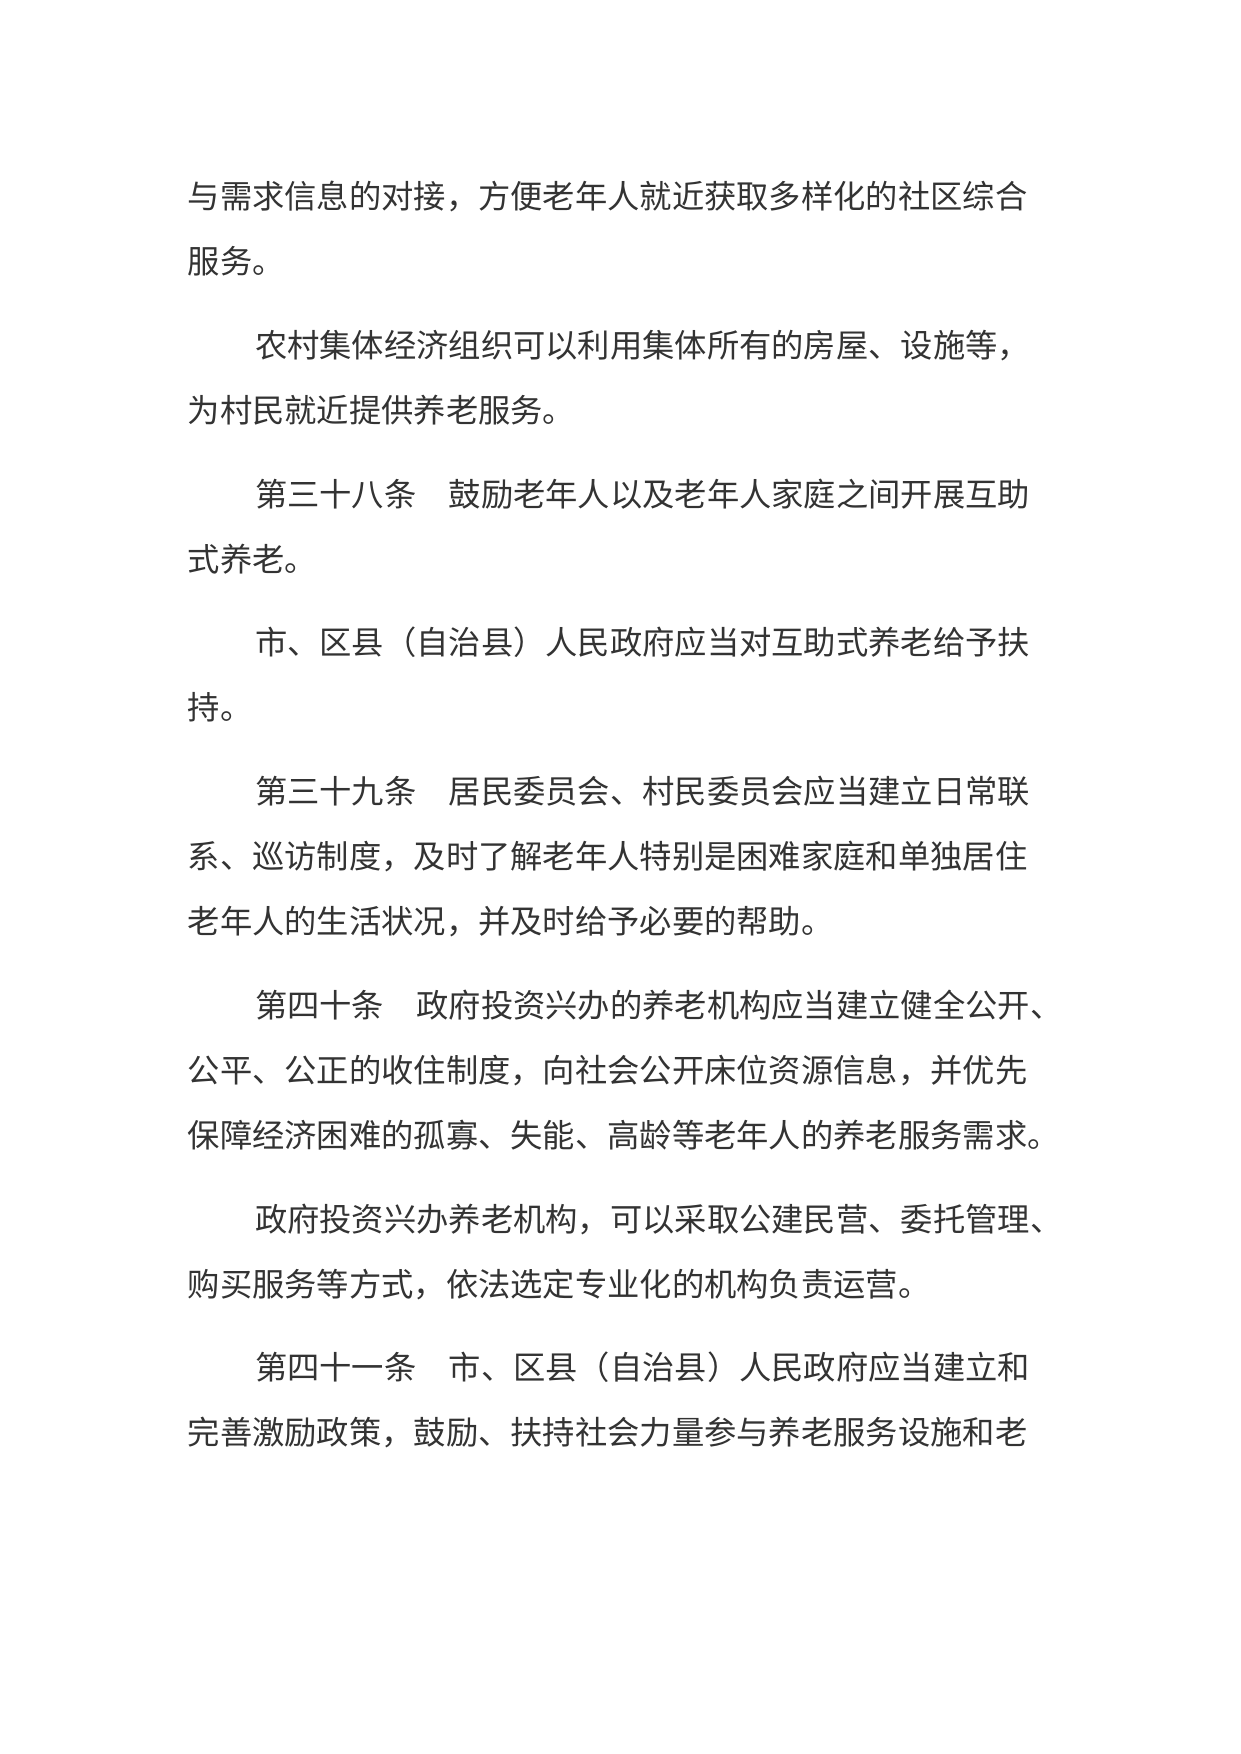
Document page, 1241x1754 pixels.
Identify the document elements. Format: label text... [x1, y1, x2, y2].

text 农村集体经济组织可以利用集体所有的房屋、设施等，为村民就近提供养老服务。 [187, 311, 1053, 441]
text 政府投资兴办养老机构，可以采取公建民营、委托管理、购买服务等方式，依法选定专业化的机构负责运营。 [187, 1184, 1053, 1314]
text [187, 1333, 1053, 1463]
text 第三十八条 鼓励老年人以及老年人家庭之间开展互助式养老。 [187, 459, 1053, 589]
text 第三十九条 居民委员会、村民委员会应当建立日常联系、巡访制度，及时了解老年人特别是困难家庭和单独居住老年人的生活状况，并及时给予必要的帮助。 [187, 757, 1053, 952]
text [187, 162, 1053, 292]
text 第四十条 政府投资兴办的养老机构应当建立健全公开、公平、公正的收住制度，向社会公开床位资源信息，并优先保障经济困难的孤寡、失能、高龄等老年人的养老服务需求。 [187, 971, 1053, 1166]
text 市、区县（自治县）人民政府应当对互助式养老给予扶持。 [187, 608, 1053, 738]
